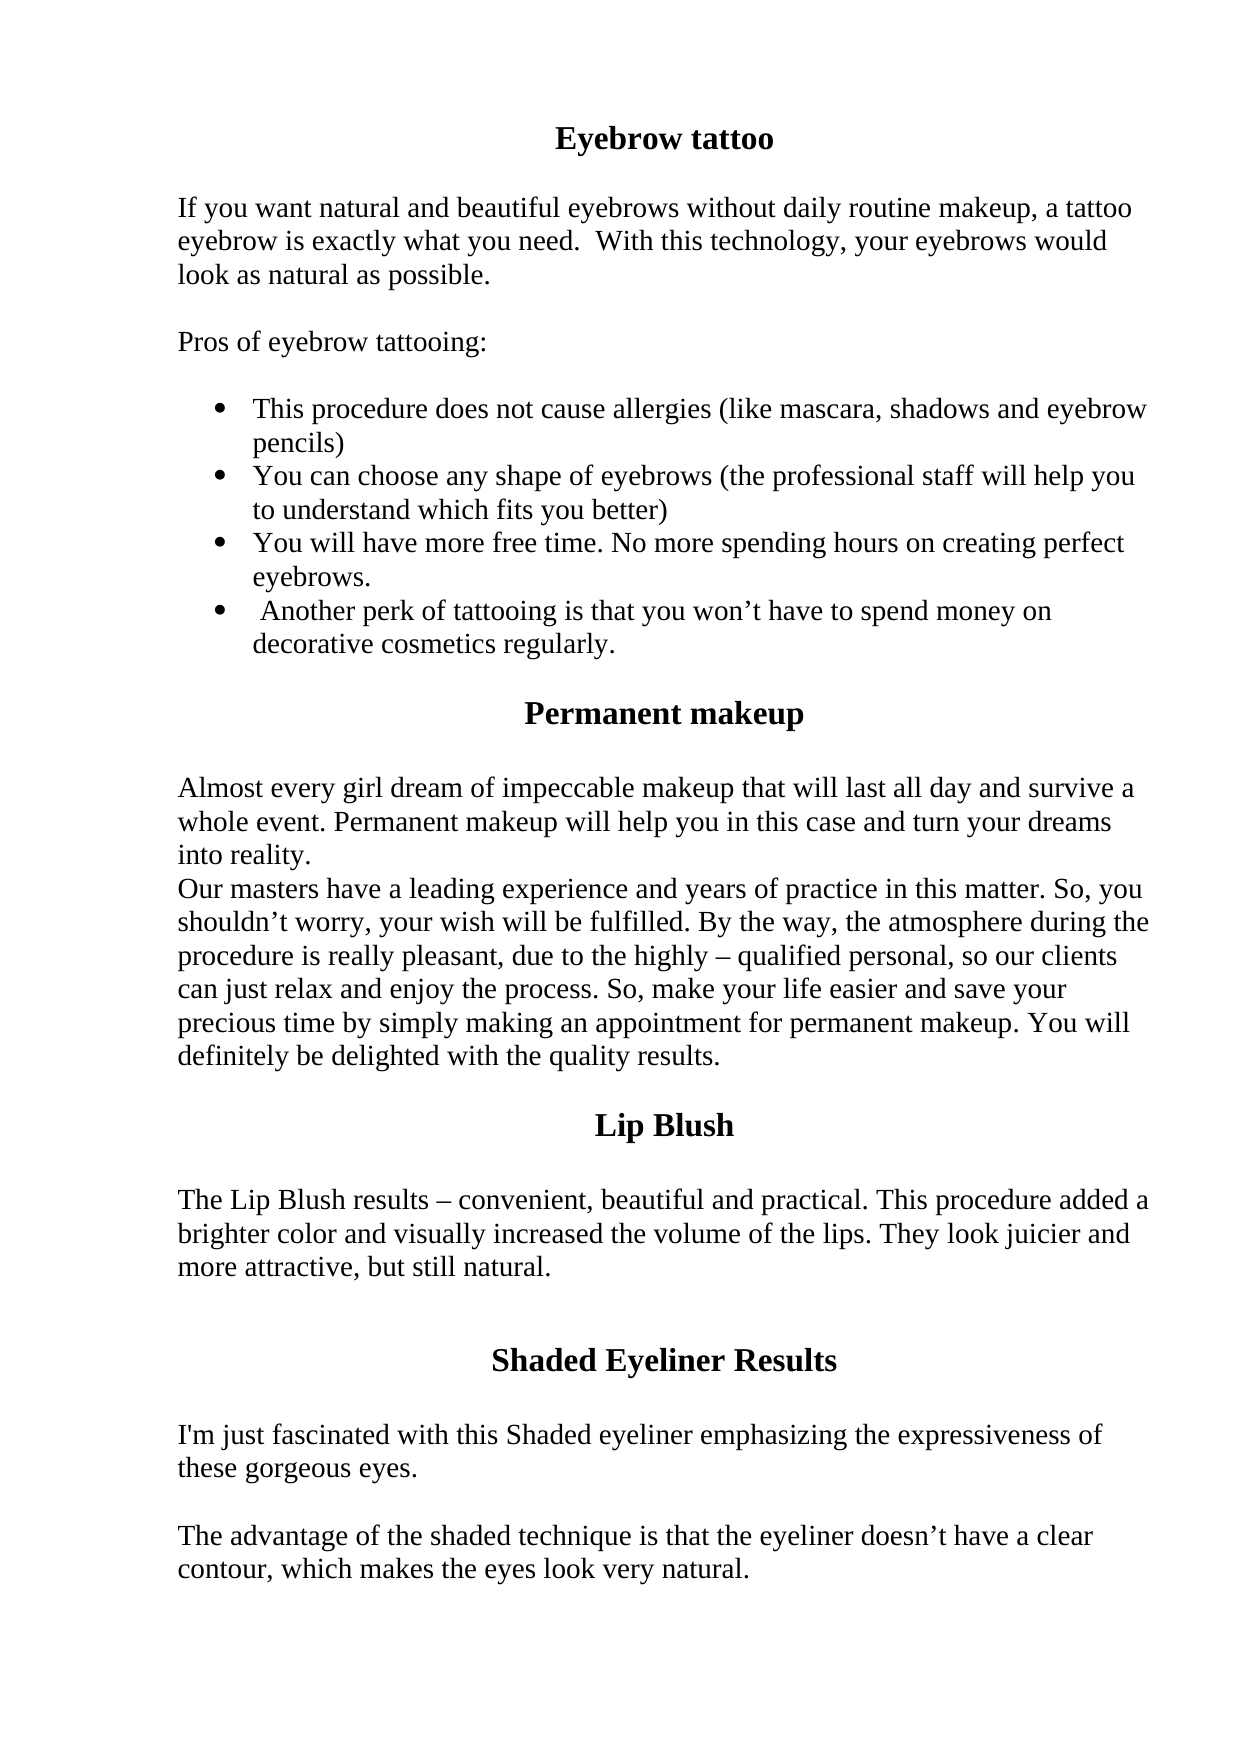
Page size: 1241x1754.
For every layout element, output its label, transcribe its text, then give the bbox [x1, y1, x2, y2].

text Pros of eyebrow tattooing: [177, 324, 1152, 358]
text Almost every girl dream of impeccable makeup that will last all day and survive a whole event. Permanent makeup will help you in this case and turn your dreams into reality. [177, 770, 1152, 871]
list This procedure does not cause allergies (like mascara, shadows and eyebrow pencils) [215, 391, 1152, 458]
text Our masters have a leading experience and years of practice in this matter. So, you shouldn’t worry, your wish will be fulfilled. By the way, the atmosphere during the procedure is really pleasant, due to the highly – qualified personal, so our clients can just relax and enjoy the process. So, make your life easier and save your precious time by simply making an appointment for permanent makeup. You will definitely be delighted with the quality results. [177, 871, 1152, 1072]
text Permanent makeup [177, 693, 1152, 732]
text If you want natural and beautiful eyebrows without daily routine makeup, a tattoo eyebrow is exactly what you need. With this technology, your eyebrows would look as natural as possible. [177, 190, 1152, 291]
text Shaded Eyeliner Results [177, 1340, 1152, 1379]
list Another perk of tattooing is that you won’t have to spend money on decorative cosmetics regularly. [215, 593, 1152, 660]
list You can choose any shape of eyebrows (the professional staff will help you to understand which fits you better) [215, 458, 1152, 526]
list You will have more free time. No more spending hours on creating perfect eyebrows. [215, 526, 1152, 593]
text I'm just fascinated with this Shaded eyeliner emphasizing the expressiveness of these gorgeous eyes. [177, 1417, 1152, 1484]
text The Lip Blush results – convenient, beautiful and practical. This procedure added a brighter color and visually increased the volume of the lips. They look juicier and more attractive, but still natural. [177, 1182, 1152, 1283]
text Eyebrow tattoo [177, 118, 1152, 156]
text The advantage of the shaded technique is that the eyeliner doesn’t have a clear contour, which makes the eyes look very natural. [177, 1518, 1152, 1585]
text Lip Blush [177, 1106, 1152, 1144]
